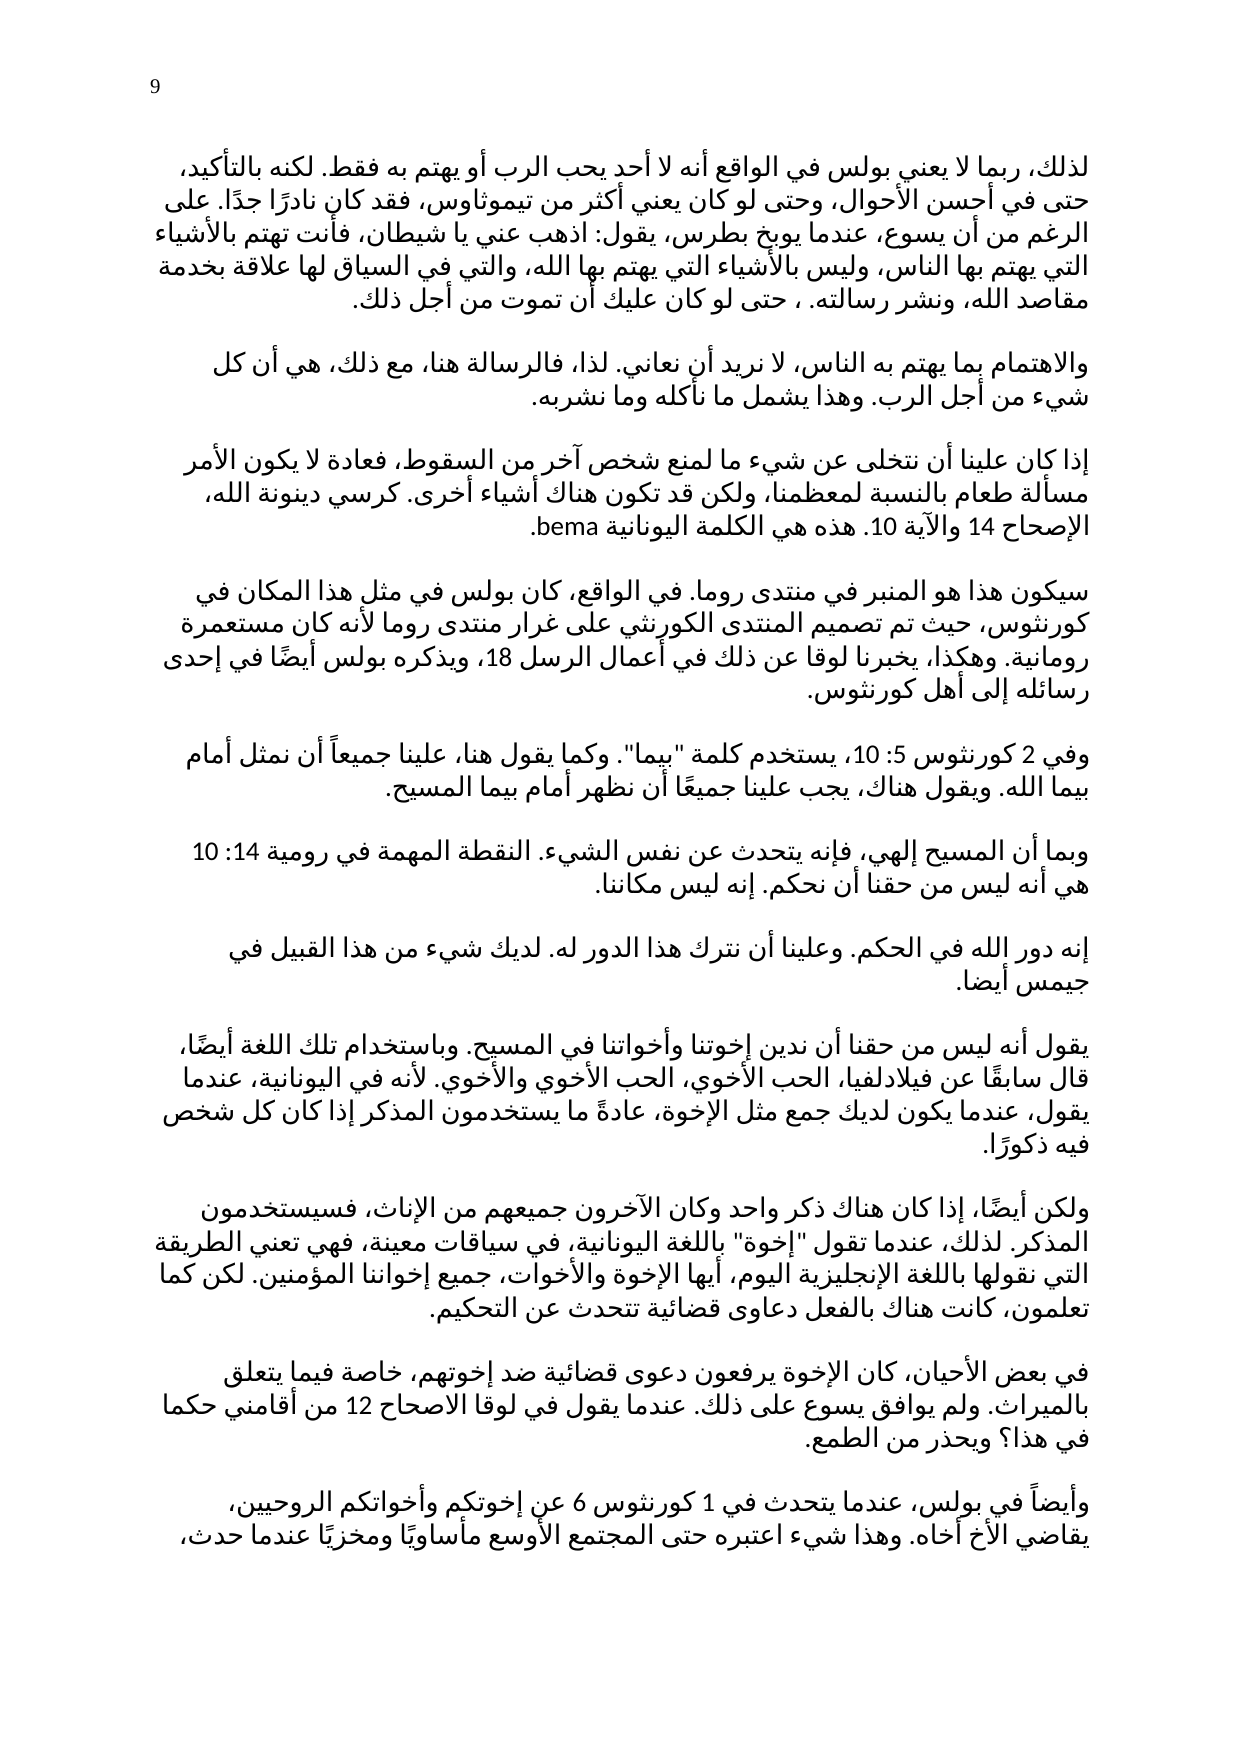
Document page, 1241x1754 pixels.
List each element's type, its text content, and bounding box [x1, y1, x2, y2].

text والاهتمام بما يهتم به الناس، لا نريد أن نعاني. لذا، فالرسالة هنا، مع ذلك، هي أن كل شيء من أجل الرب. وهذا يشمل ما نأكله وما نشربه. [150, 346, 1090, 412]
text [150, 1485, 1090, 1551]
text وفي 2 كورنثوس 5: 10، يستخدم كلمة "بيما". وكما يقول هنا، علينا جميعاً أن نمثل أمام بيما الله. ويقول هناك، يجب علينا جميعًا أن نظهر أمام بيما المسيح. [150, 737, 1090, 803]
text إنه دور الله في الحكم. وعلينا أن نترك هذا الدور له. لديك شيء من هذا القبيل في جيمس أيضا. [150, 931, 1090, 997]
text لذلك، ربما لا يعني بولس في الواقع أنه لا أحد يحب الرب أو يهتم به فقط. لكنه بالتأكيد، حتى في أحسن الأحوال، وحتى لو كان يعني أكثر من تيموثاوس، فقد كان نادرًا جدًا. على الرغم من أن يسوع، عندما يوبخ بطرس، يقول: اذهب عني يا شيطان، فأنت تهتم بالأشياء التي يهتم بها الناس، وليس بالأشياء التي يهتم بها الله، والتي في السياق لها علاقة بخدمة مقاصد الله، ونشر رسالته. ، حتى لو كان عليك أن تموت من أجل ذلك. [150, 150, 1090, 315]
text يقول أنه ليس من حقنا أن ندين إخوتنا وأخواتنا في المسيح. وباستخدام تلك اللغة أيضًا، قال سابقًا عن فيلادلفيا، الحب الأخوي، الحب الأخوي والأخوي. لأنه في اليونانية، عندما يقول، عندما يكون لديك جمع مثل الإخوة، عادةً ما يستخدمون المذكر إذا كان كل شخص فيه ذكورًا. [150, 1028, 1090, 1161]
text في بعض الأحيان، كان الإخوة يرفعون دعوى قضائية ضد إخوتهم، خاصة فيما يتعلق بالميراث. ولم يوافق يسوع على ذلك. عندما يقول في لوقا الاصحاح 12 من أقامني حكما في هذا؟ ويحذر من الطمع. [150, 1355, 1090, 1454]
text إذا كان علينا أن نتخلى عن شيء ما لمنع شخص آخر من السقوط، فعادة لا يكون الأمر مسألة طعام بالنسبة لمعظمنا، ولكن قد تكون هناك أشياء أخرى. كرسي دينونة الله، الإصحاح 14 والآية 10. هذه هي الكلمة اليونانية bema. [150, 443, 1090, 542]
text وبما أن المسيح إلهي، فإنه يتحدث عن نفس الشيء. النقطة المهمة في رومية 14: 10 هي أنه ليس من حقنا أن نحكم. إنه ليس مكاننا. [150, 834, 1090, 900]
text سيكون هذا هو المنبر في منتدى روما. في الواقع، كان بولس في مثل هذا المكان في كورنثوس، حيث تم تصميم المنتدى الكورنثي على غرار منتدى روما لأنه كان مستعمرة رومانية. وهكذا، يخبرنا لوقا عن ذلك في أعمال الرسل 18، ويذكره بولس أيضًا في إحدى رسائله إلى أهل كورنثوس. [150, 574, 1090, 706]
text ولكن أيضًا، إذا كان هناك ذكر واحد وكان الآخرون جميعهم من الإناث، فسيستخدمون المذكر. لذلك، عندما تقول "إخوة" باللغة اليونانية، في سياقات معينة، فهي تعني الطريقة التي نقولها باللغة الإنجليزية اليوم، أيها الإخوة والأخوات، جميع إخواننا المؤمنين. لكن كما تعلمون، كانت هناك بالفعل دعاوى قضائية تتحدث عن التحكيم. [150, 1192, 1090, 1324]
